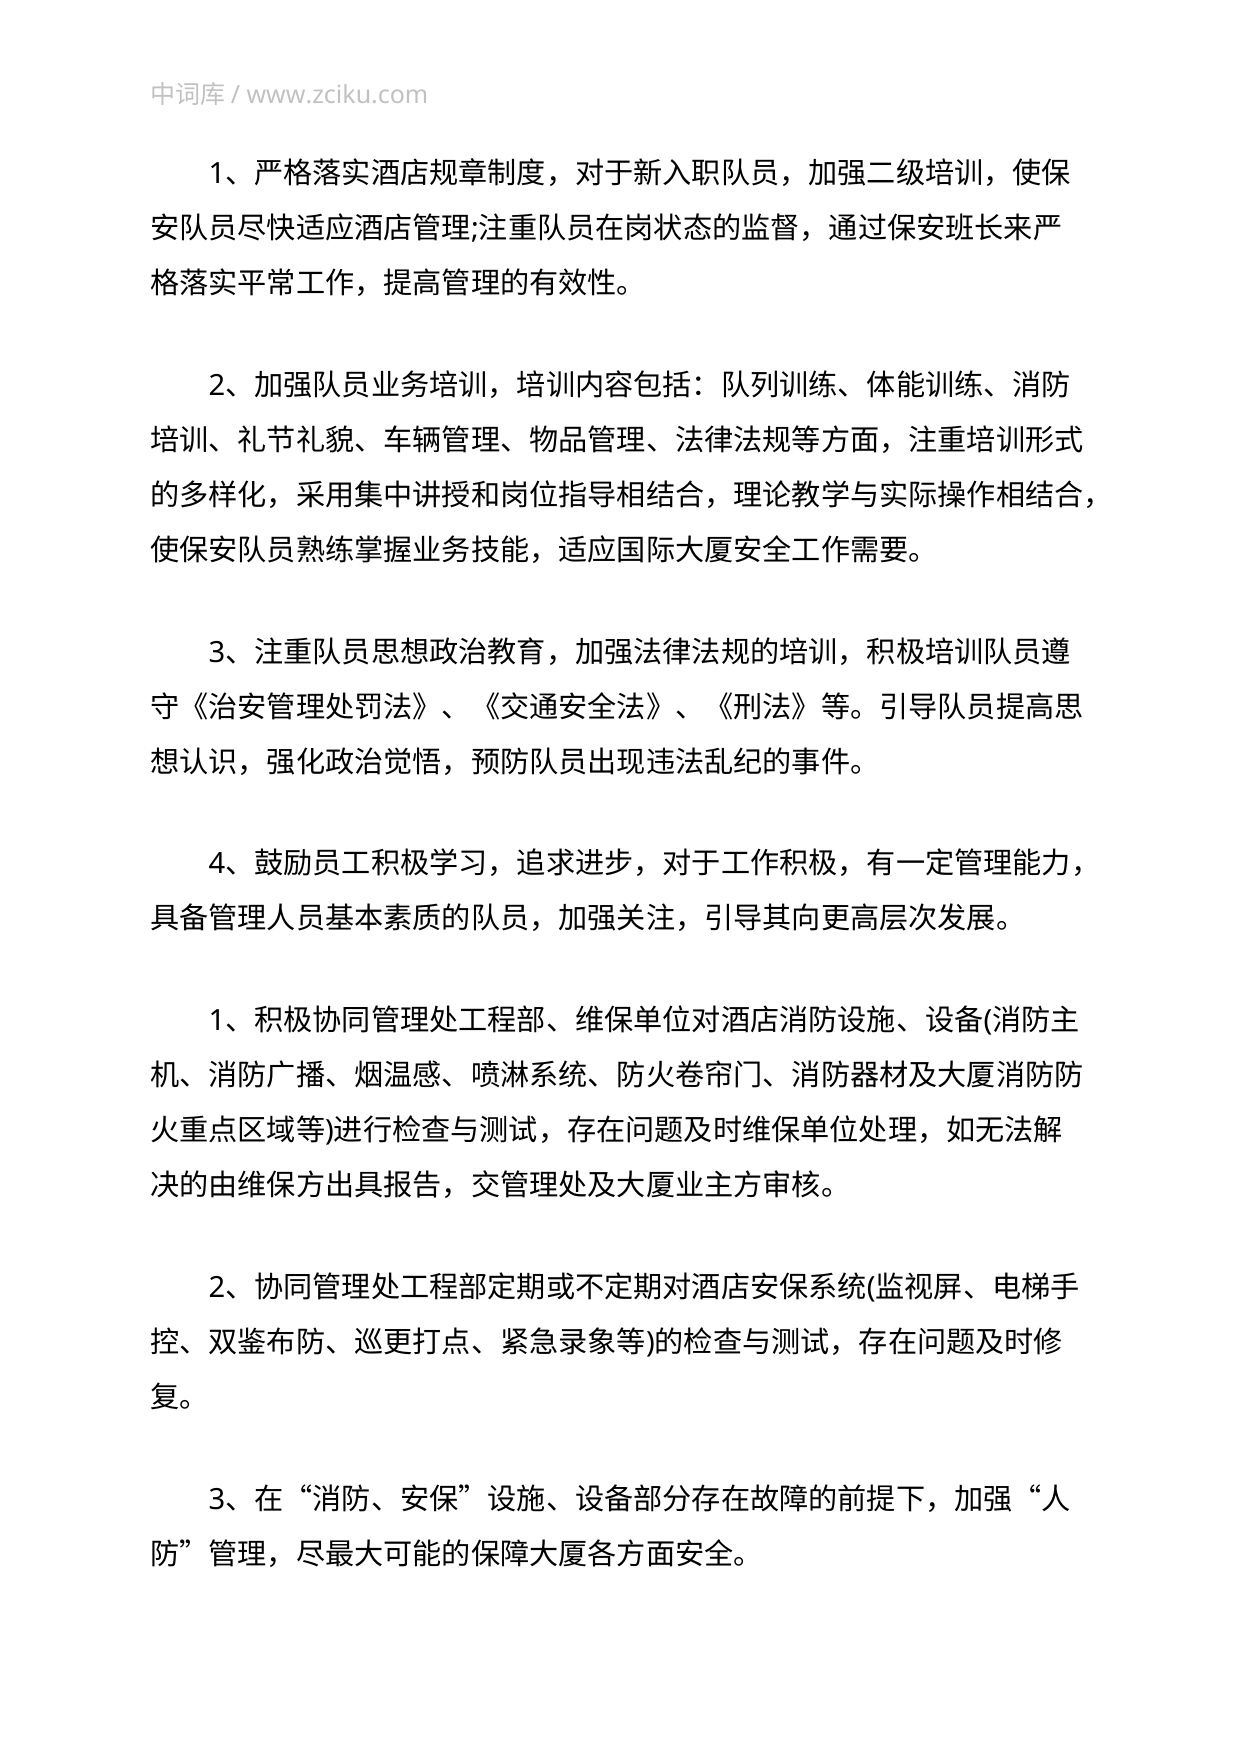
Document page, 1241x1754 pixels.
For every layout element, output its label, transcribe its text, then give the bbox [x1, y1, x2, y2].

text 1、积极协同管理处工程部、维保单位对酒店消防设施、设备(消防主机、消防广播、烟温感、喷淋系统、防火卷帘门、消防器材及大厦消防防火重点区域等)进行检查与测试，存在问题及时维保单位处理，如无法解决的由维保方出具报告，交管理处及大厦业主方审核。 [150, 997, 1090, 1204]
text 2、加强队员业务培训，培训内容包括：队列训练、体能训练、消防培训、礼节礼貌、车辆管理、物品管理、法律法规等方面，注重培训形式的多样化，采用集中讲授和岗位指导相结合，理论教学与实际操作相结合，使保安队员熟练掌握业务技能，适应国际大厦安全工作需要。 [150, 362, 1090, 569]
text 3、注重队员思想政治教育，加强法律法规的培训，积极培训队员遵守《治安管理处罚法》、《交通安全法》、《刑法》等。引导队员提高思想认识，强化政治觉悟，预防队员出现违法乱纪的事件。 [150, 628, 1090, 781]
text 3、在“消防、安保”设施、设备部分存在故障的前提下，加强“人防”管理，尽最大可能的保障大厦各方面安全。 [150, 1475, 1090, 1572]
text 4、鼓励员工积极学习，追求进步，对于工作积极，有一定管理能力，具备管理人员基本素质的队员，加强关注，引导其向更高层次发展。 [150, 840, 1090, 937]
text 2、协同管理处工程部定期或不定期对酒店安保系统(监视屏、电梯手控、双鉴布防、巡更打点、紧急录象等)的检查与测试，存在问题及时修复。 [150, 1263, 1090, 1416]
text 1、严格落实酒店规章制度，对于新入职队员，加强二级培训，使保安队员尽快适应酒店管理;注重队员在岗状态的监督，通过保安班长来严格落实平常工作，提高管理的有效性。 [150, 150, 1090, 302]
